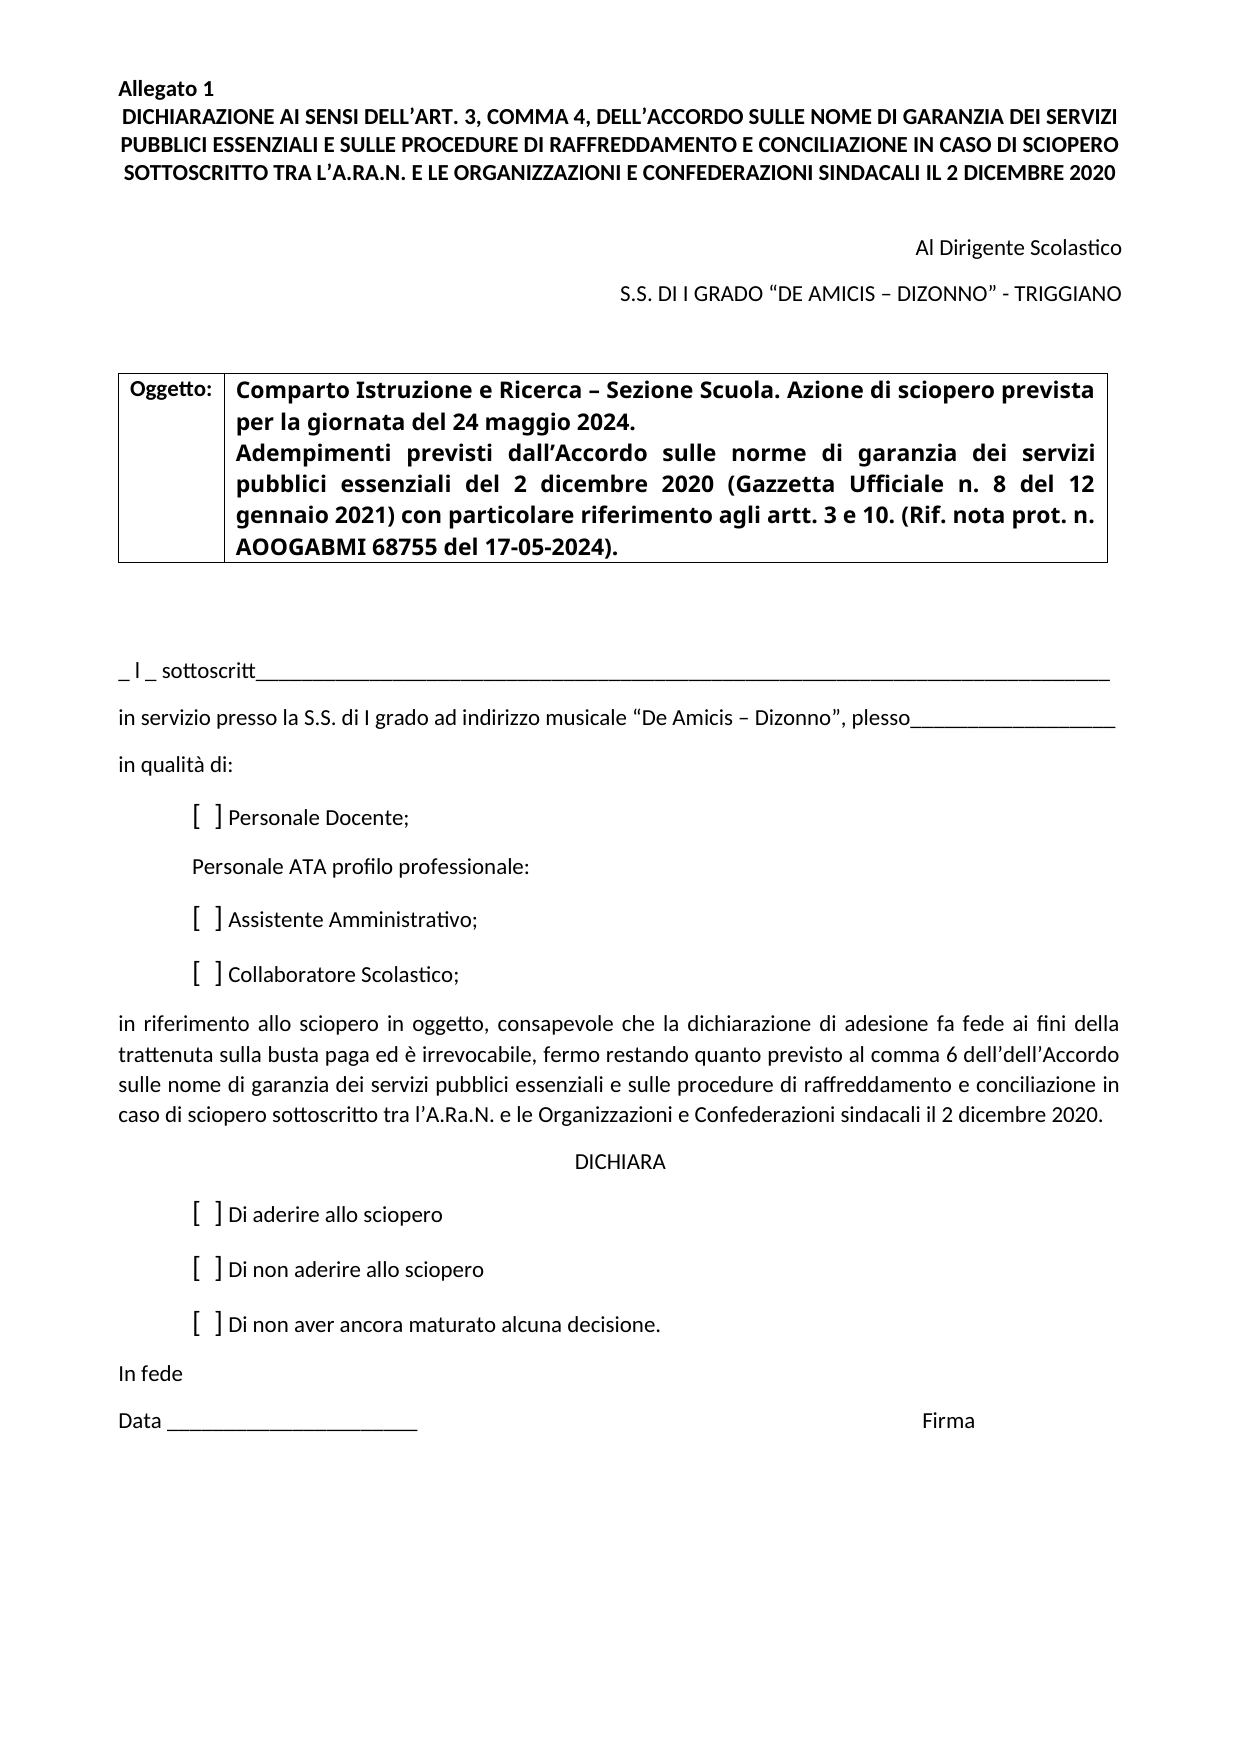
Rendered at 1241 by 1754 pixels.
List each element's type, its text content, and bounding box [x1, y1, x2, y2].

text _ l _ sottoscritt___________________________________________________________________________ [118, 657, 1122, 685]
text in servizio presso la S.S. di I grado ad indirizzo musicale “De Amicis – Dizonno”, plesso__________________ [118, 703, 1122, 732]
text [ ] Di non aderire allo sciopero [118, 1249, 1122, 1284]
text S.S. DI I GRADO “DE AMICIS – DIZONNO” - TRIGGIANO [118, 279, 1122, 308]
text in riferimento allo sciopero in oggetto, consapevole che la dichiarazione di adesione fa fede ai fini della trattenuta sulla busta paga ed è irrevocabile, fermo restando quanto previsto al comma 6 dell’dell’Accordo sulle nome di garanzia dei servizi pubblici essenziali e sulle procedure di raffreddamento e conciliazione in caso di sciopero sottoscritto tra l’A.Ra.N. e le Organizzazioni e Confederazioni sindacali il 2 dicembre 2020. [118, 1009, 1122, 1128]
text Al Dirigente Scolastico [118, 233, 1122, 261]
table_header Comparto Istruzione e Ricerca – Sezione Scuola. Azione di sciopero prevista per la giornata del 24 maggio 2024. Adempimenti previsti dall’Accordo sulle norme di garanzia dei servizi pubblici essenziali del 2 dicembre 2020 (Gazzetta Ufficiale n. 8 del 12 gennaio 2021) con particolare riferimento agli artt. 3 e 10. (Rif. nota prot. n. AOOGABMI 68755 del 17-05-2024). [225, 374, 1107, 562]
text [ ] Collaboratore Scolastico; [118, 954, 1122, 990]
text Personale ATA profilo professionale: [118, 852, 1122, 880]
text [ ] Assistente Amministrativo; [118, 899, 1122, 935]
text [ ] Personale Docente; [118, 797, 1122, 833]
table_header Oggetto: [119, 374, 224, 562]
text DICHIARA [118, 1147, 1122, 1175]
text Data ______________________ Firma [118, 1406, 1122, 1434]
text [ ] Di aderire allo sciopero [118, 1194, 1122, 1229]
text [ ] Di non aver ancora maturato alcuna decisione. [118, 1304, 1122, 1340]
text in qualità di: [118, 750, 1122, 778]
text In fede [118, 1359, 1122, 1387]
